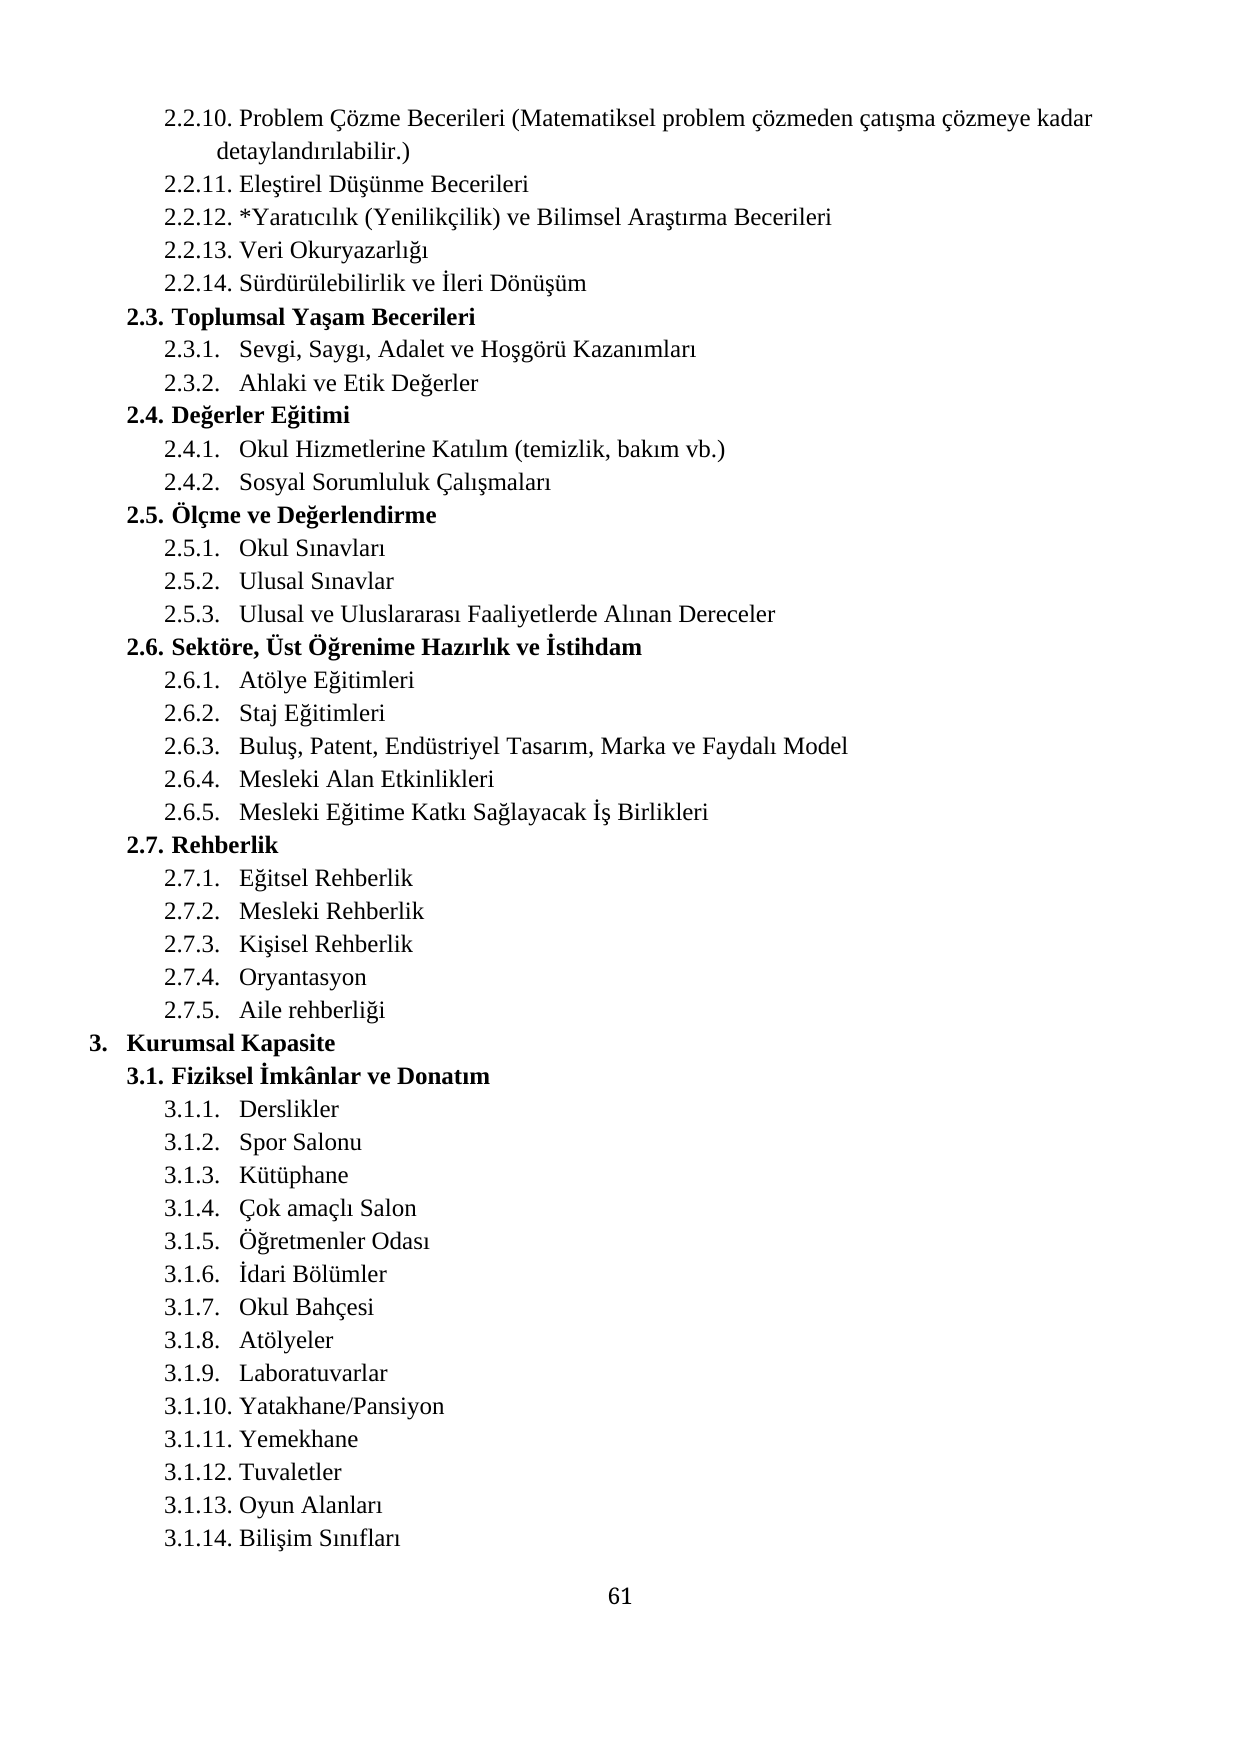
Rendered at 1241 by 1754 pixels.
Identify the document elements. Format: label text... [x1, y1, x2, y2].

list Staj Eğitimleri [164, 698, 1152, 727]
list Buluş, Patent, Endüstriyel Tasarım, Marka ve Faydalı Model [164, 731, 1152, 759]
list Oyun Alanları [164, 1490, 1152, 1519]
list İdari Bölümler [164, 1259, 1152, 1288]
list Kurumsal Kapasite [89, 1028, 1152, 1057]
list Rehberlik [126, 830, 1152, 859]
list Derslikler [164, 1094, 1152, 1123]
list Oryantasyon [164, 962, 1152, 991]
list Öğretmenler Odası [164, 1226, 1152, 1255]
list Ulusal ve Uluslararası Faaliyetlerde Alınan Dereceler [164, 599, 1152, 627]
list Veri Okuryazarlığı [164, 236, 1152, 264]
list Spor Salonu [164, 1127, 1152, 1156]
list Sevgi, Saygı, Adalet ve Hoşgörü Kazanımları [164, 334, 1152, 363]
list Kütüphane [164, 1160, 1152, 1189]
list Atölye Eğitimleri [164, 665, 1152, 693]
list Toplumsal Yaşam Becerileri [126, 302, 1152, 330]
list Eğitsel Rehberlik [164, 863, 1152, 892]
list Eleştirel Düşünme Becerileri [164, 169, 1152, 198]
list Bilişim Sınıfları [164, 1523, 1152, 1552]
list Yemekhane [164, 1424, 1152, 1453]
list Mesleki Rehberlik [164, 896, 1152, 925]
list *Yaratıcılık (Yenilikçilik) ve Bilimsel Araştırma Becerileri [164, 202, 1152, 231]
list Mesleki Alan Etkinlikleri [164, 764, 1152, 793]
list Kişisel Rehberlik [164, 929, 1152, 958]
list Laboratuvarlar [164, 1358, 1152, 1387]
list Tuvaletler [164, 1457, 1152, 1486]
list Sürdürülebilirlik ve İleri Dönüşüm [164, 268, 1152, 297]
list Değerler Eğitimi [126, 401, 1152, 429]
list Okul Bahçesi [164, 1292, 1152, 1321]
list Sosyal Sorumluluk Çalışmaları [164, 467, 1152, 495]
list Okul Sınavları [164, 533, 1152, 561]
list Mesleki Eğitime Katkı Sağlayacak İş Birlikleri [164, 797, 1152, 826]
list Yatakhane/Pansiyon [164, 1391, 1152, 1420]
list Okul Hizmetlerine Katılım (temizlik, bakım vb.) [164, 434, 1152, 462]
list Ahlaki ve Etik Değerler [164, 368, 1152, 396]
list Ölçme ve Değerlendirme [126, 500, 1152, 528]
list Fiziksel İmkânlar ve Donatım [126, 1061, 1152, 1090]
list Çok amaçlı Salon [164, 1193, 1152, 1222]
list Sektöre, Üst Öğrenime Hazırlık ve İstihdam [126, 632, 1152, 661]
list Aile rehberliği [164, 995, 1152, 1024]
list Atölyeler [164, 1325, 1152, 1354]
list Problem Çözme Becerileri (Matematiksel problem çözmeden çatışma çözmeye kadar detaylandırılabilir.) [164, 103, 1152, 165]
list Ulusal Sınavlar [164, 566, 1152, 594]
